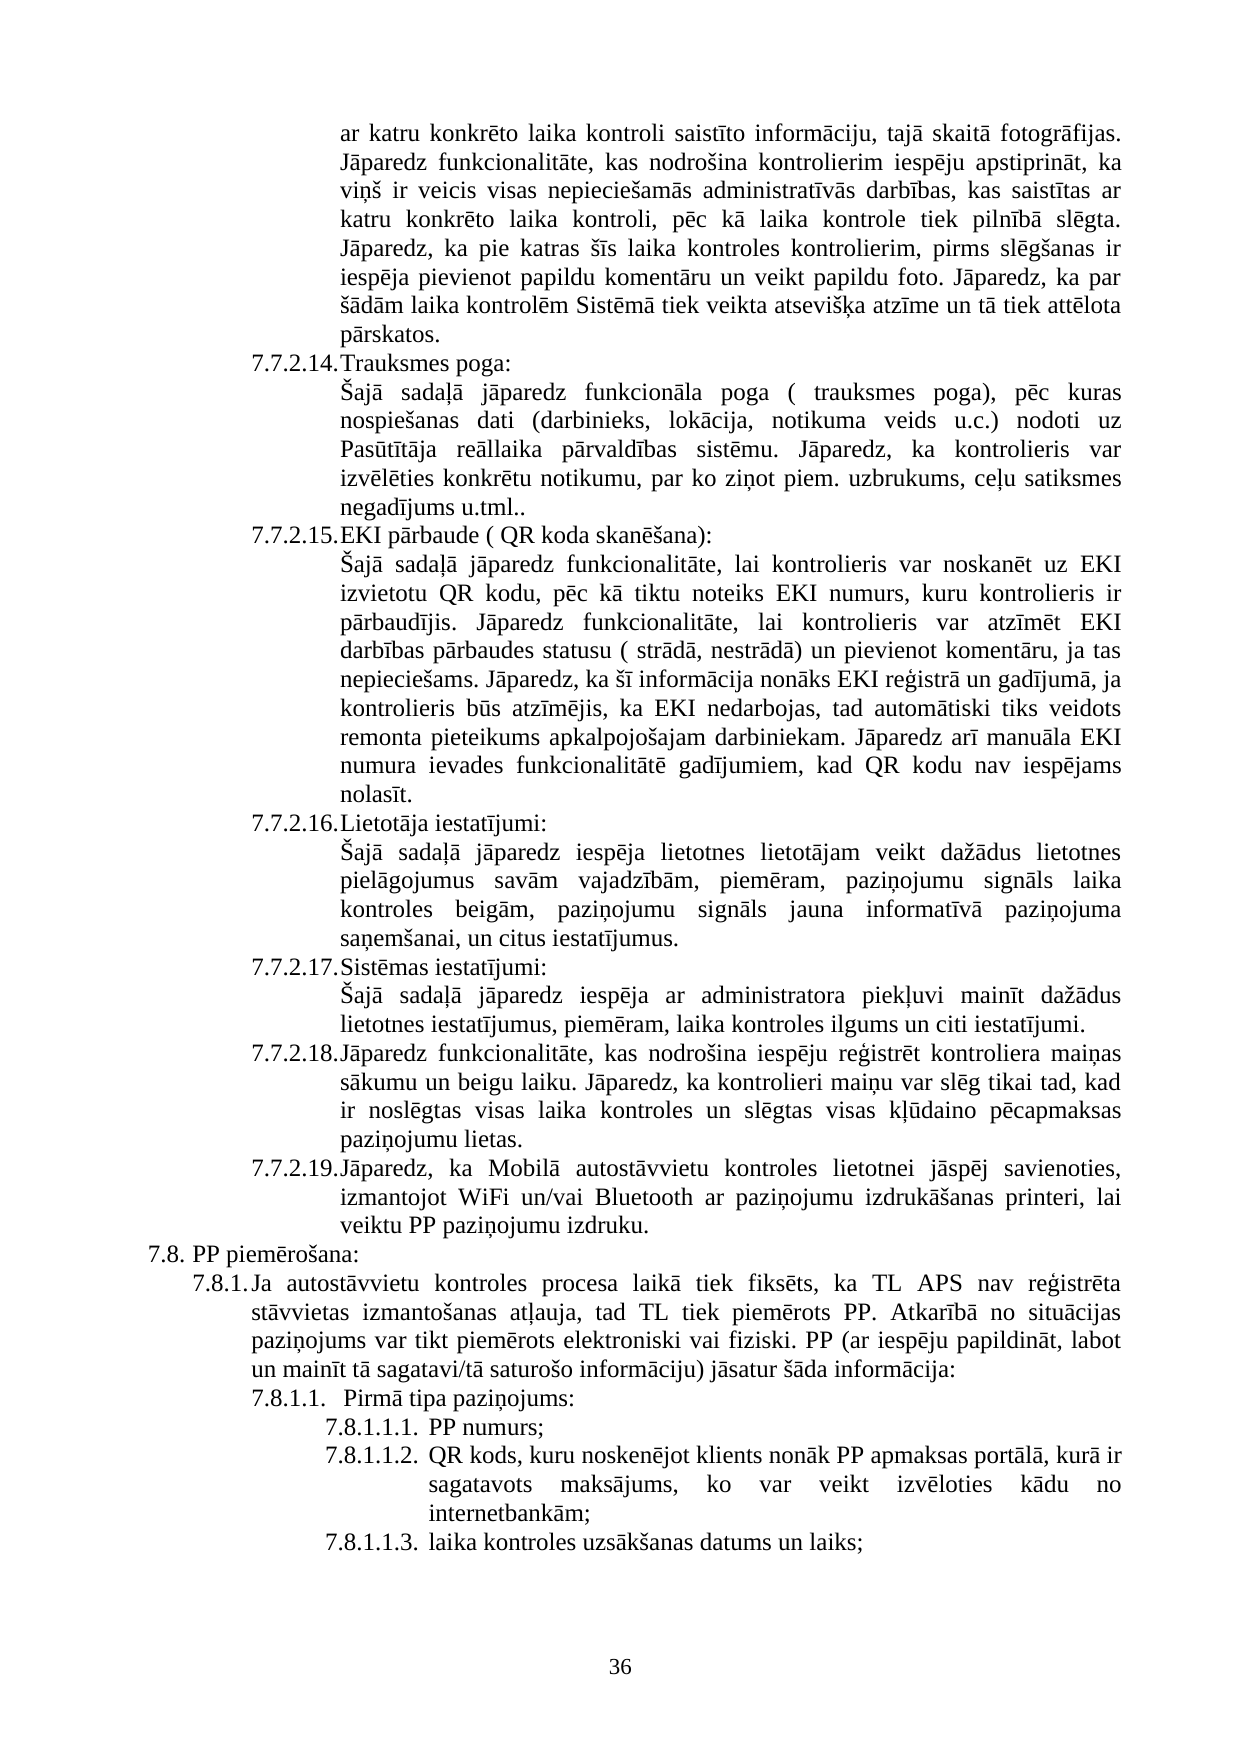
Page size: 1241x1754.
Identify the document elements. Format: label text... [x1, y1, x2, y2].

list QR kods, kuru noskenējot klients nonāk PP apmaksas portālā, kurā ir sagatavots maksājums, ko var veikt izvēloties kādu no internetbankām; [325, 1441, 1122, 1527]
list Lietotāja iestatījumi: [251, 808, 1122, 837]
list PP piemērošana: [148, 1239, 1122, 1268]
text Šajā sadaļā jāparedz iespēja ar administratora piekļuvi mainīt dažādus lietotnes iestatījumus, piemēram, laika kontroles ilgums un citi iestatījumi. [340, 981, 1122, 1038]
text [340, 118, 1122, 348]
text Šajā sadaļā jāparedz funkcionāla poga ( trauksmes poga), pēc kuras nospiešanas dati (darbinieks, lokācija, notikuma veids u.c.) nodoti uz Pasūtītāja reāllaika pārvaldības sistēmu. Jāparedz, ka kontrolieris var izvēlēties konkrētu notikumu, par ko ziņot piem. uzbrukums, ceļu satiksmes negadījums u.tml.. [340, 377, 1122, 521]
list Trauksmes poga: [251, 348, 1122, 377]
list Pirmā tipa paziņojums: [251, 1383, 1122, 1412]
list Ja autostāvvietu kontroles procesa laikā tiek fiksēts, ka TL APS nav reģistrēta stāvvietas izmantošanas atļauja, tad TL tiek piemērots PP. Atkarībā no situācijas paziņojums var tikt piemērots elektroniski vai fiziski. PP (ar iespēju papildināt, labot un mainīt tā sagatavi/tā saturošo informāciju) jāsatur šāda informācija: [192, 1268, 1122, 1383]
list EKI pārbaude ( QR koda skanēšana): [251, 521, 1122, 549]
list PP numurs; [325, 1412, 1122, 1441]
list Sistēmas iestatījumi: [251, 952, 1122, 981]
text Šajā sadaļā jāparedz funkcionalitāte, lai kontrolieris var noskanēt uz EKI izvietotu QR kodu, pēc kā tiktu noteiks EKI numurs, kuru kontrolieris ir pārbaudījis. Jāparedz funkcionalitāte, lai kontrolieris var atzīmēt EKI darbības pārbaudes statusu ( strādā, nestrādā) un pievienot komentāru, ja tas nepieciešams. Jāparedz, ka šī informācija nonāks EKI reģistrā un gadījumā, ja kontrolieris būs atzīmējis, ka EKI nedarbojas, tad automātiski tiks veidots remonta pieteikums apkalpojošajam darbiniekam. Jāparedz arī manuāla EKI numura ievades funkcionalitātē gadījumiem, kad QR kodu nav iespējams nolasīt. [340, 549, 1122, 808]
text Šajā sadaļā jāparedz iespēja lietotnes lietotājam veikt dažādus lietotnes pielāgojumus savām vajadzībām, piemēram, paziņojumu signāls laika kontroles beigām, paziņojumu signāls jauna informatīvā paziņojuma saņemšanai, un citus iestatījumus. [340, 837, 1122, 952]
list Jāparedz, ka Mobilā autostāvvietu kontroles lietotnei jāspēj savienoties, izmantojot WiFi un/vai Bluetooth ar paziņojumu izdrukāšanas printeri, lai veiktu PP paziņojumu izdruku. [251, 1153, 1122, 1239]
list laika kontroles uzsākšanas datums un laiks; [325, 1527, 1122, 1556]
list Jāparedz funkcionalitāte, kas nodrošina iespēju reģistrēt kontroliera maiņas sākumu un beigu laiku. Jāparedz, ka kontrolieri maiņu var slēg tikai tad, kad ir noslēgtas visas laika kontroles un slēgtas visas kļūdaino pēcapmaksas paziņojumu lietas. [251, 1038, 1122, 1153]
